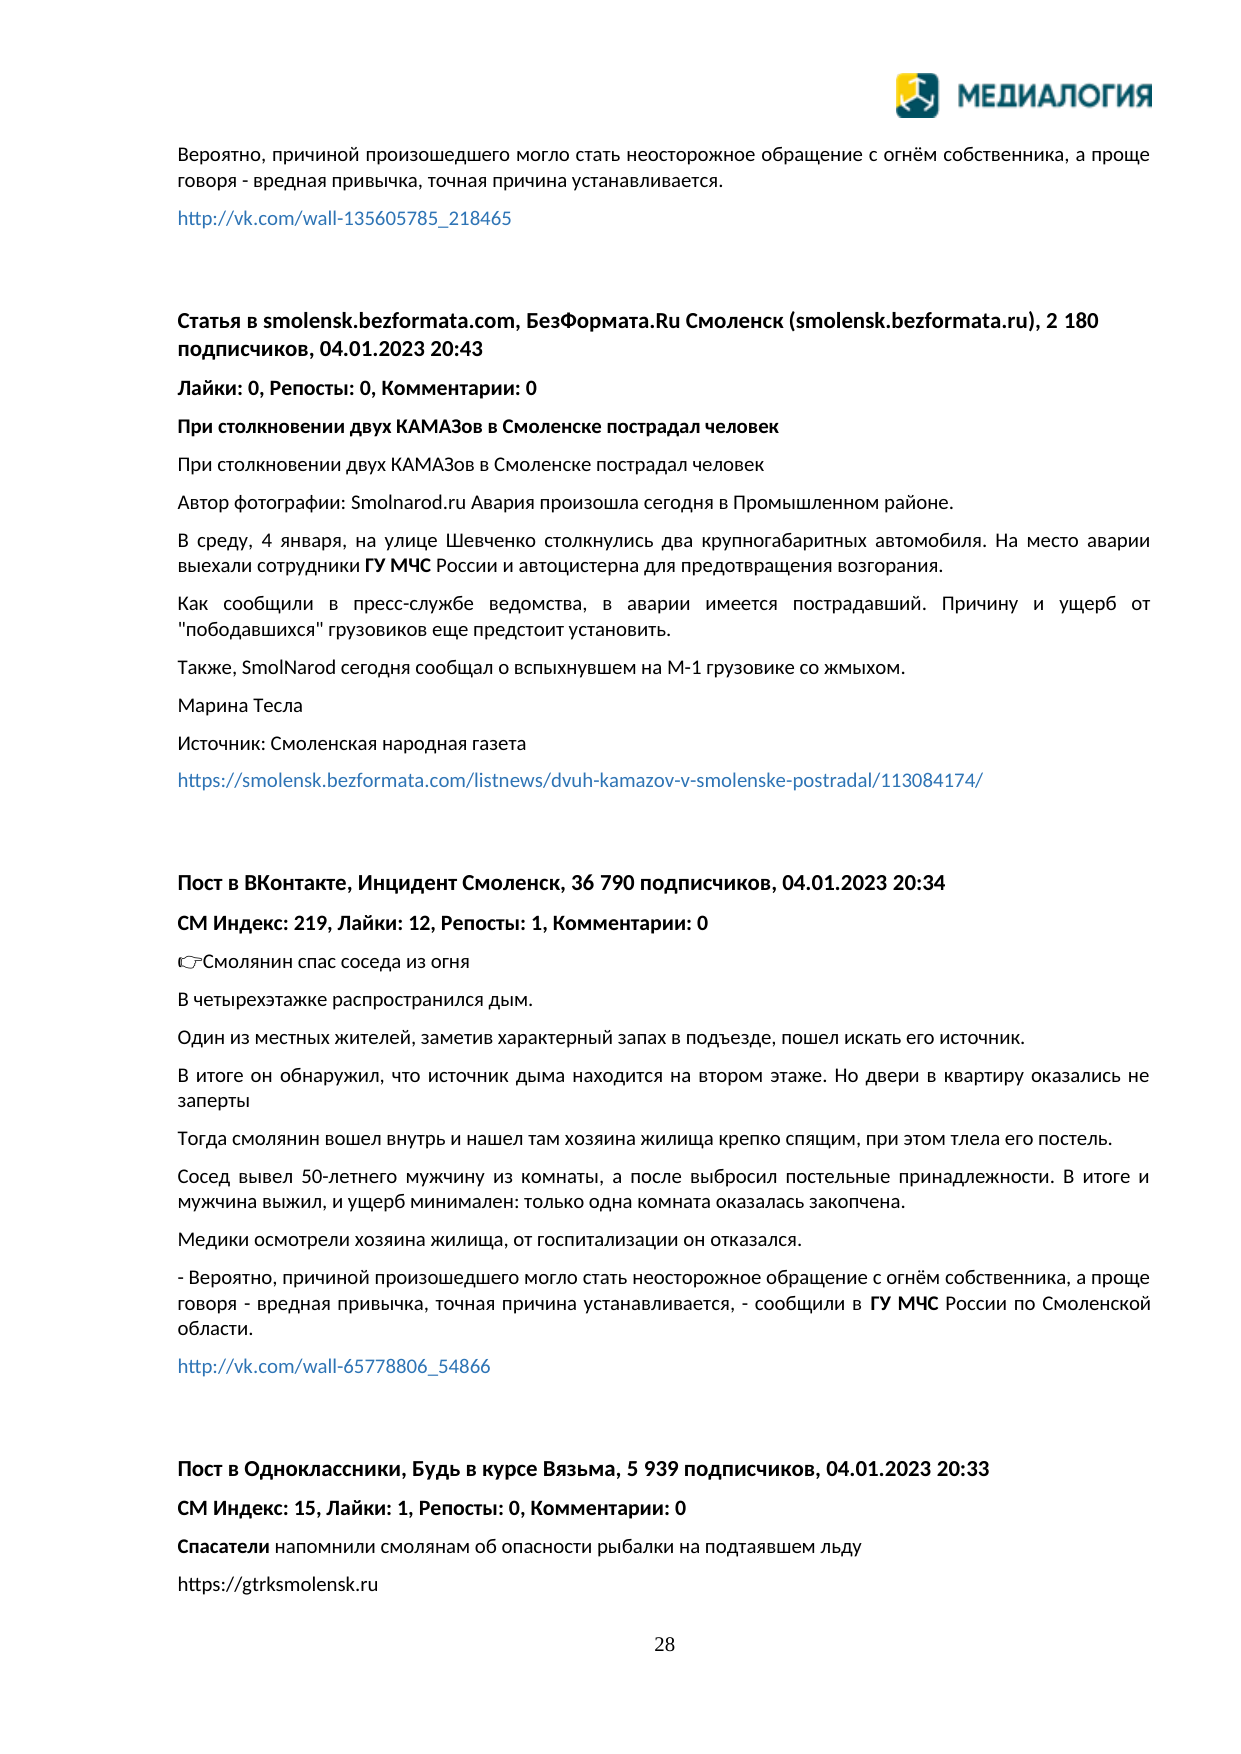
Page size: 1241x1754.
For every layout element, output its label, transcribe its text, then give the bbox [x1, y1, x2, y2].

text https://gtrksmolensk.ru [177, 1572, 1152, 1597]
text В итоге он обнаружил, что источник дыма находится на втором этаже. Но двери в квартиру оказались не заперты [177, 1062, 1152, 1113]
text Пост в Одноклассники, Будь в курсе Вязьма, 5 939 подписчиков, 04.01.2023 20:33 [177, 1454, 1152, 1482]
text Лайки: 0, Репосты: 0, Комментарии: 0 [177, 374, 1152, 401]
text В четырехэтажке распространился дым. [177, 986, 1152, 1012]
text Статья в smolensk.bezformata.com, БезФормата.Ru Смоленск (smolensk.bezformata.ru), 2 180 подписчиков, 04.01.2023 20:43 [177, 306, 1152, 362]
text Марина Тесла [177, 692, 1152, 717]
text Один из местных жителей, заметив характерный запах в подъезде, пошел искать его источник. [177, 1024, 1152, 1049]
text - Вероятно, причиной произошедшего могло стать неосторожное обращение с огнём собственника, а проще говоря - вредная привычка, точная причина устанавливается, - сообщили в ГУ МЧС России по Смоленской области. [177, 1264, 1152, 1341]
text Пост в ВКонтакте, Инцидент Смоленск, 36 790 подписчиков, 04.01.2023 20:34 [177, 868, 1152, 897]
text Источник: Смоленская народная газета [177, 730, 1152, 755]
text Тогда смолянин вошел внутрь и нашел там хозяина жилища крепко спящим, при этом тлела его постель. [177, 1125, 1152, 1151]
text 👉Смолянин спас соседа из огня [177, 948, 1152, 974]
text При столкновении двух КАМАЗов в Смоленске пострадал человек [177, 451, 1152, 477]
text Автор фотографии: Smolnarod.ru Авария произошла сегодня в Промышленном районе. [177, 489, 1152, 515]
text В среду, 4 января, на улице Шевченко столкнулись два крупногабаритных автомобиля. На место аварии выехали сотрудники ГУ МЧС России и автоцистерна для предотвращения возгорания. [177, 527, 1152, 578]
text Спасатели напомнили смолянам об опасности рыбалки на подтаявшем льду [177, 1534, 1152, 1559]
text При столкновении двух КАМАЗов в Смоленске пострадал человек [177, 413, 1152, 439]
text Медики осмотрели хозяина жилища, от госпитализации он отказался. [177, 1227, 1152, 1252]
text СМ Индекс: 219, Лайки: 12, Репосты: 1, Комментарии: 0 [177, 909, 1152, 936]
text Как сообщили в пресс-службе ведомства, в аварии имеется пострадавший. Причину и ущерб от "пободавшихся" грузовиков еще предстоит установить. [177, 591, 1152, 641]
text СМ Индекс: 15, Лайки: 1, Репосты: 0, Комментарии: 0 [177, 1494, 1152, 1521]
picture [896, 73, 1152, 118]
text Сосед вывел 50-летнего мужчину из комнаты, а после выбросил постельные принадлежности. В итоге и мужчина выжил, и ущерб минимален: только одна комната оказалась закопчена. [177, 1163, 1152, 1214]
text Вероятно, причиной произошедшего могло стать неосторожное обращение с огнём собственника, а проще говоря - вредная привычка, точная причина устанавливается. [177, 142, 1152, 192]
text Также, SmolNarod сегодня сообщал о вспыхнувшем на М-1 грузовике со жмыхом. [177, 654, 1152, 679]
text http://vk.com/wall-135605785_218465 [177, 205, 1152, 230]
text http://vk.com/wall-65778806_54866 [177, 1353, 1152, 1379]
text https://smolensk.bezformata.com/listnews/dvuh-kamazov-v-smolenske-postradal/113084174/ [177, 768, 1152, 793]
